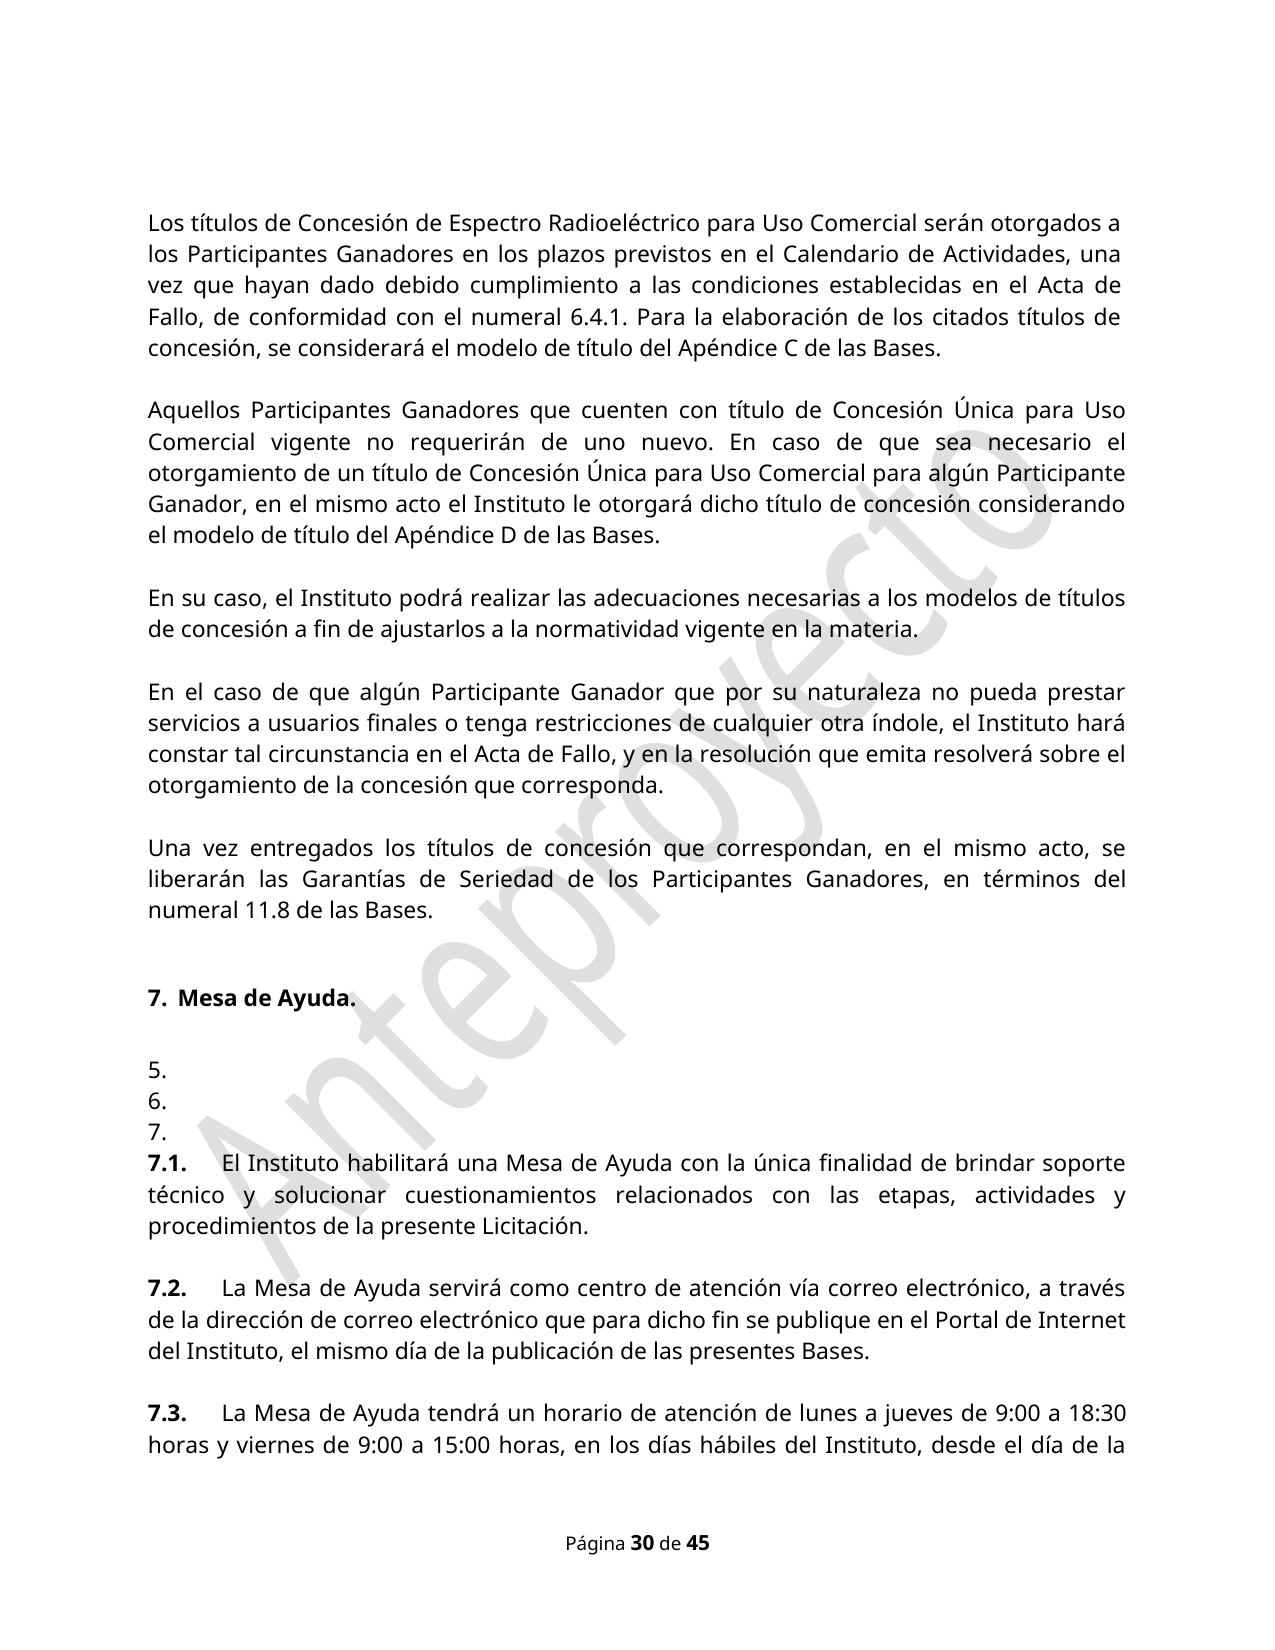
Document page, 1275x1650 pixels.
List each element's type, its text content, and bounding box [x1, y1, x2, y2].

text Aquellos Participantes Ganadores que cuenten con título de Concesión Única para Uso Comercial vigente no requerirán de uno nuevo. En caso de que sea necesario el otorgamiento de un título de Concesión Única para Uso Comercial para algún Participante Ganador, en el mismo acto el Instituto le otorgará dicho título de concesión considerando el modelo de título del Apéndice D de las Bases. [148, 394, 1127, 551]
text En su caso, el Instituto podrá realizar las adecuaciones necesarias a los modelos de títulos de concesión a fin de ajustarlos a la normatividad vigente en la materia. [148, 582, 1127, 644]
list El Instituto habilitará una Mesa de Ayuda con la única finalidad de brindar soporte técnico y solucionar cuestionamientos relacionados con las etapas, actividades y procedimientos de la presente Licitación. [148, 1147, 1127, 1241]
text Los títulos de Concesión de Espectro Radioeléctrico para Uso Comercial serán otorgados a los Participantes Ganadores en los plazos previstos en el Calendario de Actividades, una vez que hayan dado debido cumplimiento a las condiciones establecidas en el Acta de Fallo, de conformidad con el numeral 6.4.1. Para la elaboración de los citados títulos de concesión, se considerará el modelo de título del Apéndice C de las Bases. [148, 207, 1122, 363]
list La Mesa de Ayuda servirá como centro de atención vía correo electrónico, a través de la dirección de correo electrónico que para dicho fin se publique en el Portal de Internet del Instituto, el mismo día de la publicación de las presentes Bases. [148, 1272, 1127, 1366]
text En el caso de que algún Participante Ganador que por su naturaleza no pueda prestar servicios a usuarios finales o tenga restricciones de cualquier otra índole, el Instituto hará constar tal circunstancia en el Acta de Fallo, y en la resolución que emita resolverá sobre el otorgamiento de la concesión que corresponda. [148, 676, 1127, 801]
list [148, 1397, 1127, 1460]
subtitle Mesa de Ayuda. [148, 982, 1127, 1013]
list Una vez entregados los títulos de concesión que correspondan, en el mismo acto, se liberarán las Garantías de Seriedad de los Participantes Ganadores, en términos del numeral 11.8 de las Bases. [148, 832, 1127, 926]
